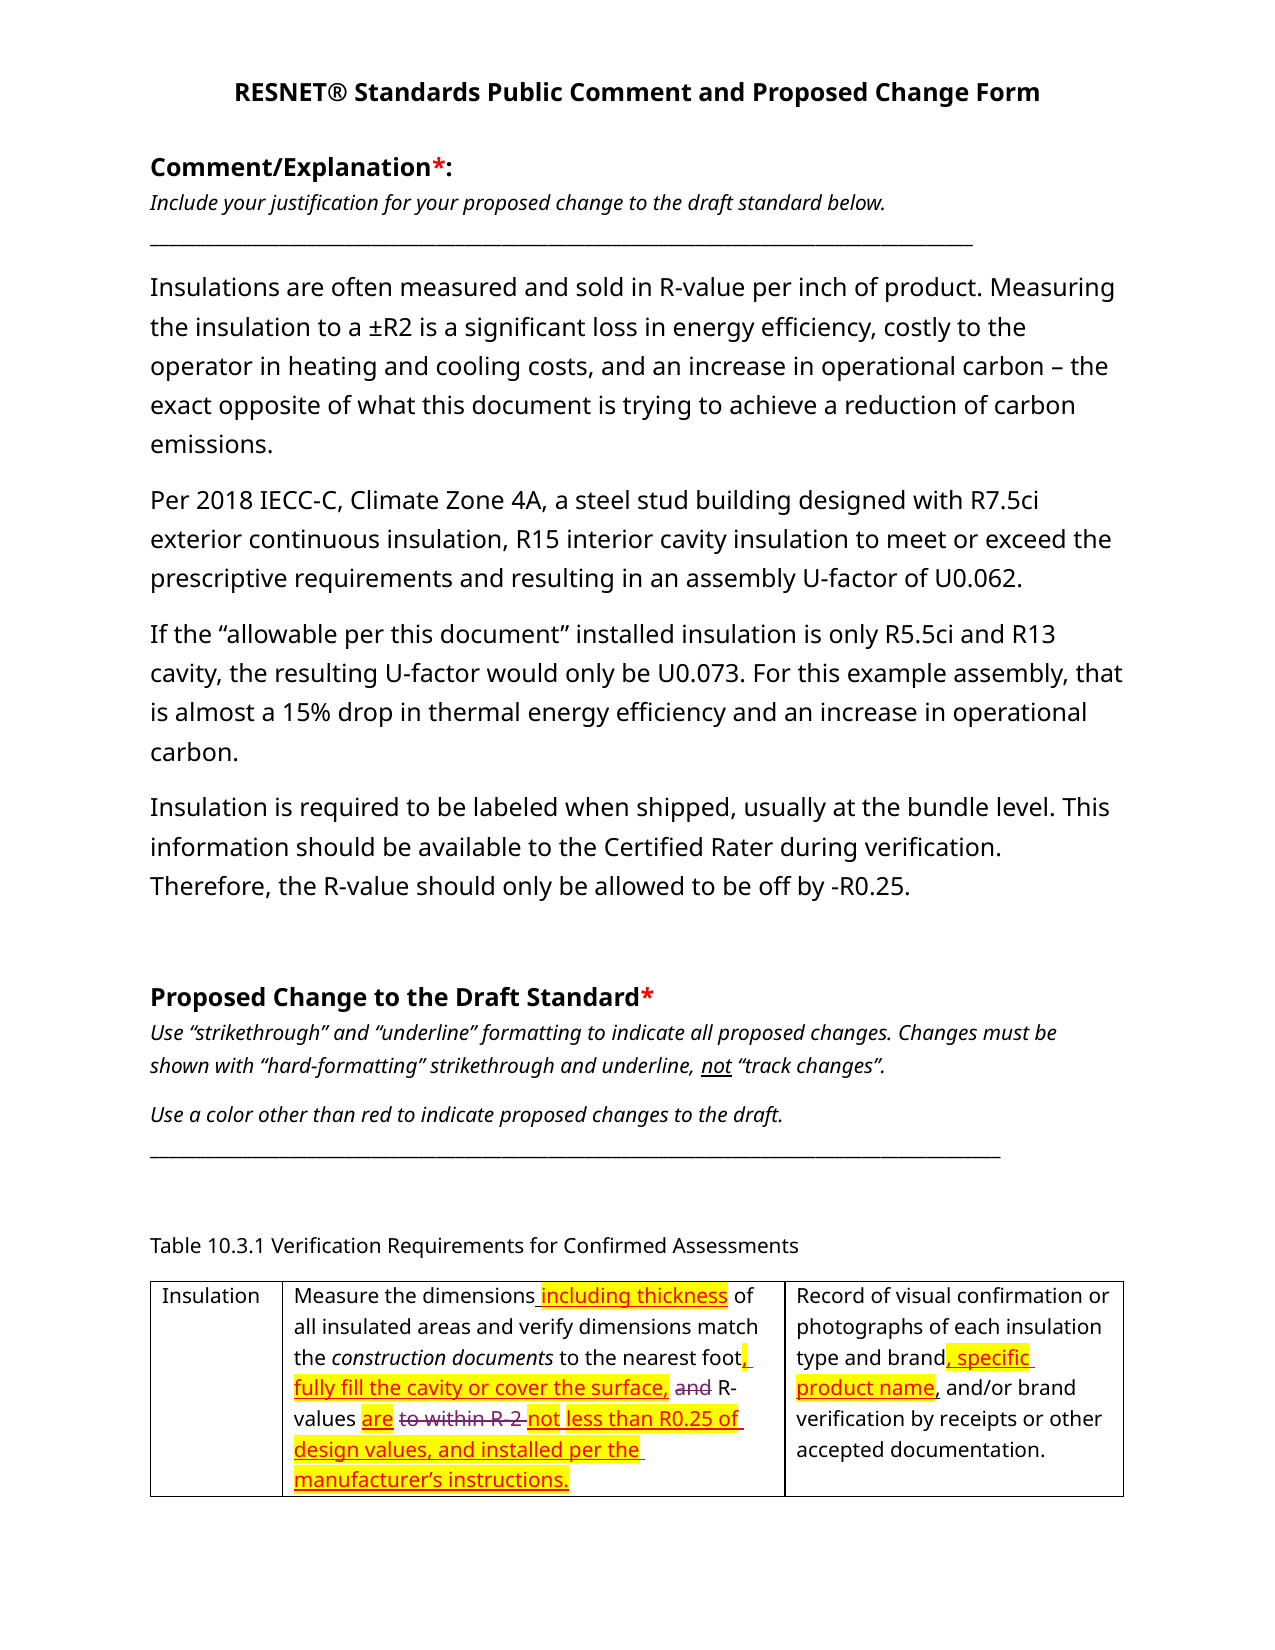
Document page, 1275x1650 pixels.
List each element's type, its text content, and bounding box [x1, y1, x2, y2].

text Insulation is required to be labeled when shipped, usually at the bundle level. This information should be available to the Certified Rater during verification. Therefore, the R-value should only be allowed to be off by -R0.25. [150, 790, 1125, 902]
text Table 10.3.1 Verification Requirements for Confirmed Assessments [150, 1231, 1125, 1260]
table_header Insulation [151, 1282, 282, 1496]
text Use a color other than red to indicate proposed changes to the draft. ____________________________________________________________________________________________ [150, 1100, 1125, 1161]
text Proposed Change to the Draft Standard* Use “strikethrough” and “underline” formatting to indicate all proposed changes. Changes must be shown with “hard-formatting” strikethrough and underline, not “track changes”. [150, 980, 1125, 1079]
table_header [786, 1282, 1123, 1496]
text If the “allowable per this document” installed insulation is only R5.5ci and R13 cavity, the resulting U-factor would only be U0.073. For this example assembly, that is almost a 15% drop in thermal energy efficiency and an increase in operational carbon. [150, 617, 1125, 768]
text Insulations are often measured and sold in R-value per inch of product. Measuring the insulation to a ±R2 is a significant loss in energy efficiency, costly to the operator in heating and cooling costs, and an increase in operational carbon – the exact opposite of what this document is trying to achieve a reduction of carbon emissions. [150, 270, 1125, 461]
text Per 2018 IECC-C, Climate Zone 4A, a steel stud building designed with R7.5ci exterior continuous insulation, R15 interior cavity insulation to meet or exceed the prescriptive requirements and resulting in an assembly U-factor of U0.062. [150, 483, 1125, 595]
text Comment/Explanation*: Include your justification for your proposed change to the draft standard below. _________________________________________________________________________________________ [150, 150, 1125, 249]
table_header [283, 1282, 784, 1496]
